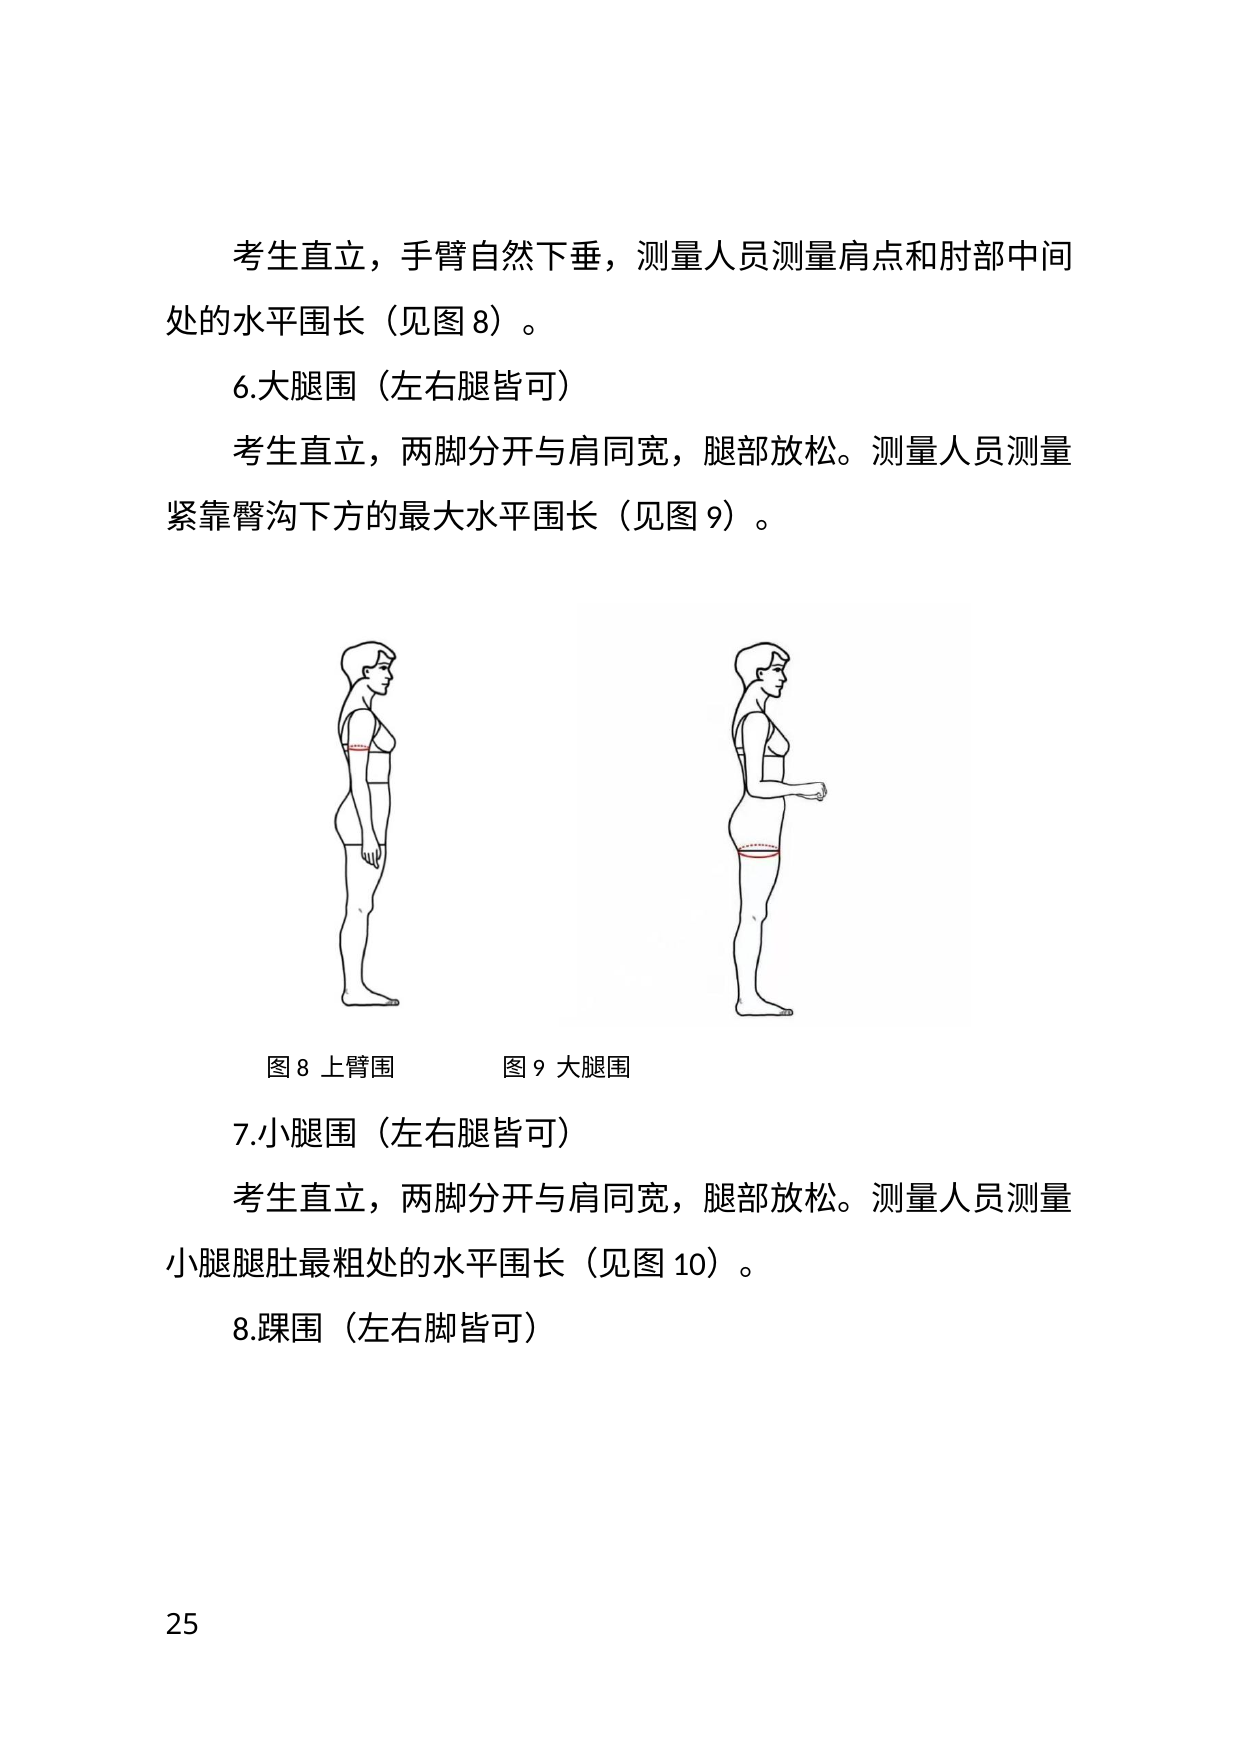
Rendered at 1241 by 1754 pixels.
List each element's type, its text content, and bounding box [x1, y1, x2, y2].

picture [165, 603, 972, 1027]
text 考生直立，手臂自然下垂，测量人员测量肩点和肘部中间处的水平围长（见图8）。 [165, 221, 1075, 351]
text 6.大腿围（左右腿皆可） [165, 351, 1075, 416]
text 8.踝围（左右脚皆可） [165, 1293, 1075, 1358]
text 考生直立，两脚分开与肩同宽，腿部放松。测量人员测量小腿腿肚最粗处的水平围长（见图10）。 [165, 1163, 1075, 1293]
text 7.小腿围（左右腿皆可） [165, 1098, 1075, 1163]
text 考生直立，两脚分开与肩同宽，腿部放松。测量人员测量紧靠臀沟下方的最大水平围长（见图9）。 [165, 416, 1075, 546]
